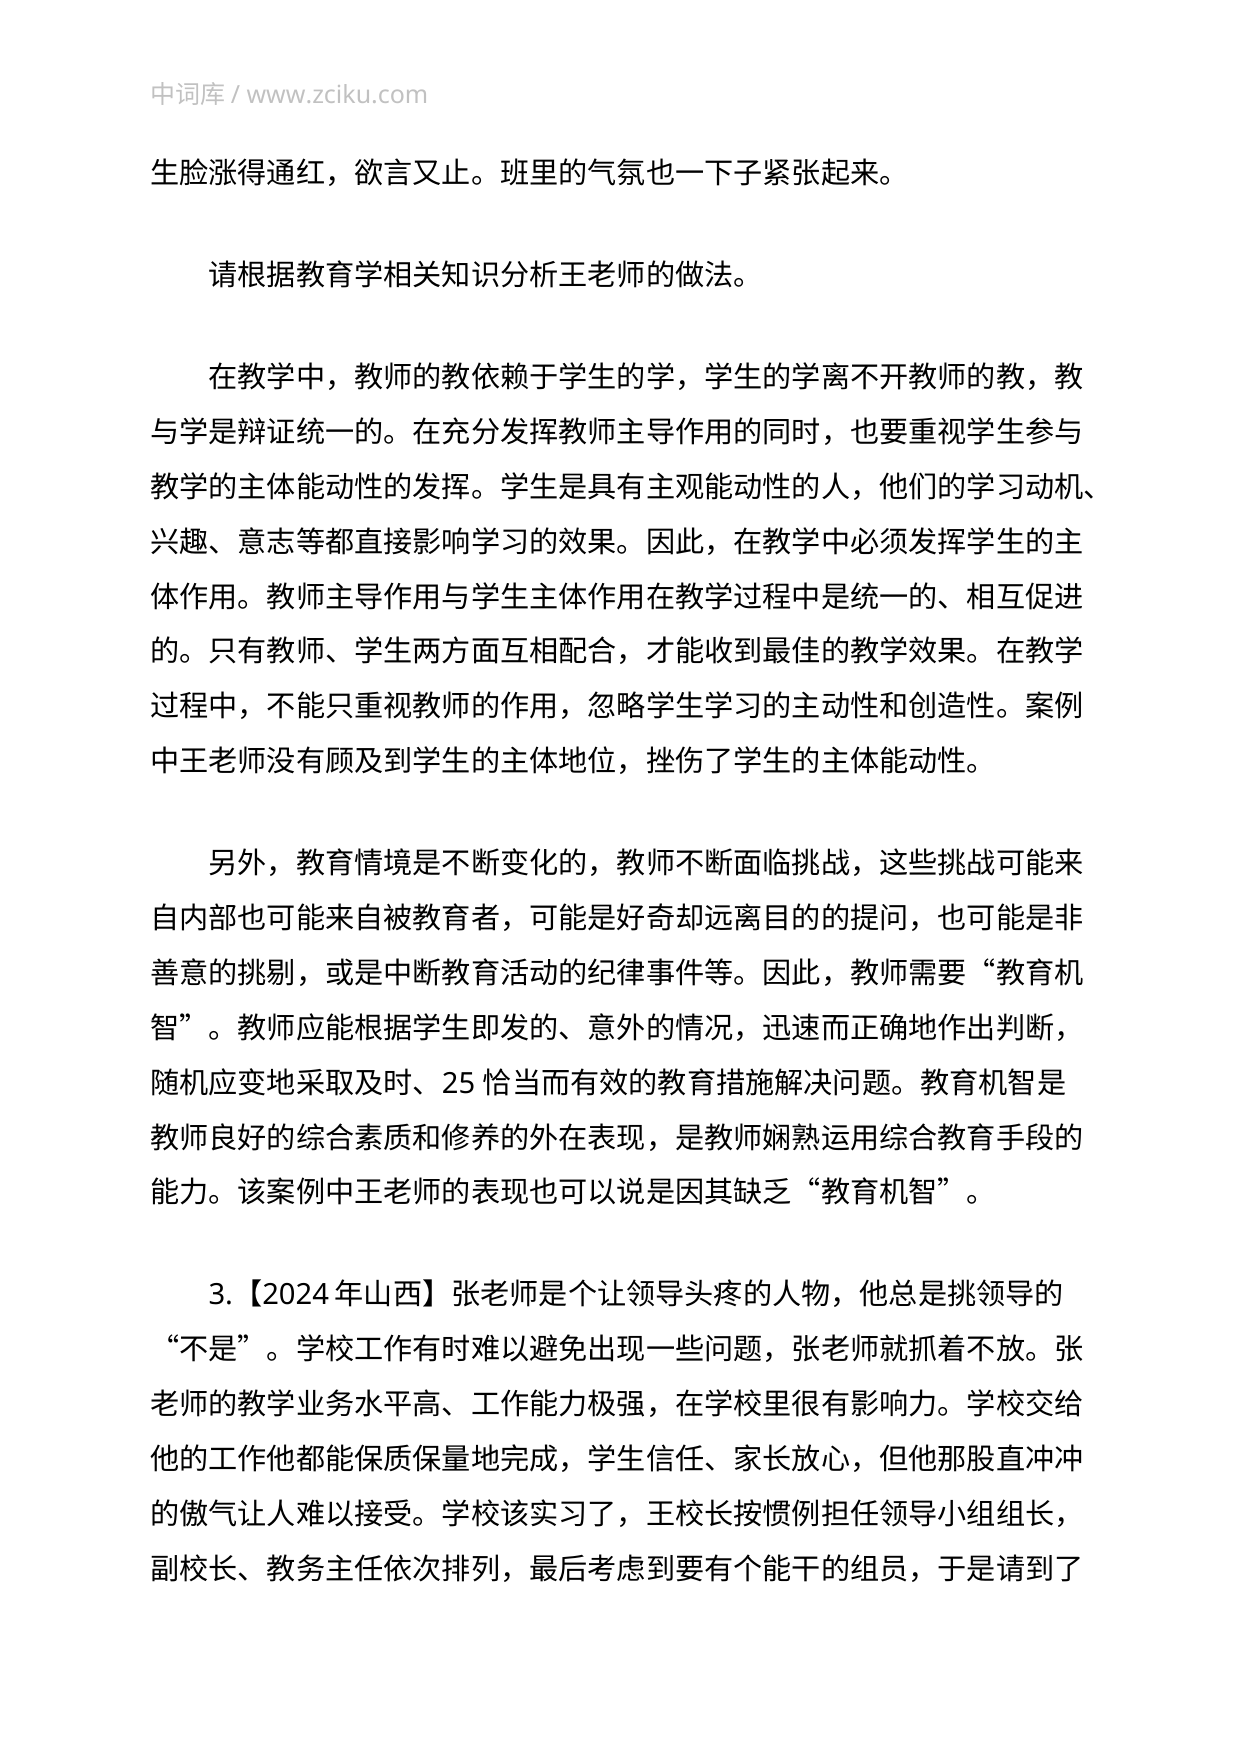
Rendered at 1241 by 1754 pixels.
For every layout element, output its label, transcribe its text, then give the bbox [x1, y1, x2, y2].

text 在教学中，教师的教依赖于学生的学，学生的学离不开教师的教，教与学是辩证统一的。在充分发挥教师主导作用的同时，也要重视学生参与教学的主体能动性的发挥。学生是具有主观能动性的人，他们的学习动机、兴趣、意志等都直接影响学习的效果。因此，在教学中必须发挥学生的主体作用。教师主导作用与学生主体作用在教学过程中是统一的、相互促进的。只有教师、学生两方面互相配合，才能收到最佳的教学效果。在教学过程中，不能只重视教师的作用，忽略学生学习的主动性和创造性。案例中王老师没有顾及到学生的主体地位，挫伤了学生的主体能动性。 [150, 353, 1090, 780]
text 请根据教育学相关知识分析王老师的做法。 [150, 252, 1090, 294]
text 另外，教育情境是不断变化的，教师不断面临挑战，这些挑战可能来自内部也可能来自被教育者，可能是好奇却远离目的的提问，也可能是非善意的挑剔，或是中断教育活动的纪律事件等。因此，教师需要“教育机智”。教师应能根据学生即发的、意外的情况，迅速而正确地作出判断，随机应变地采取及时、25 恰当而有效的教育措施解决问题。教育机智是教师良好的综合素质和修养的外在表现，是教师娴熟运用综合教育手段的能力。该案例中王老师的表现也可以说是因其缺乏“教育机智”。 [150, 839, 1090, 1211]
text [150, 1271, 1090, 1588]
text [150, 150, 1090, 192]
